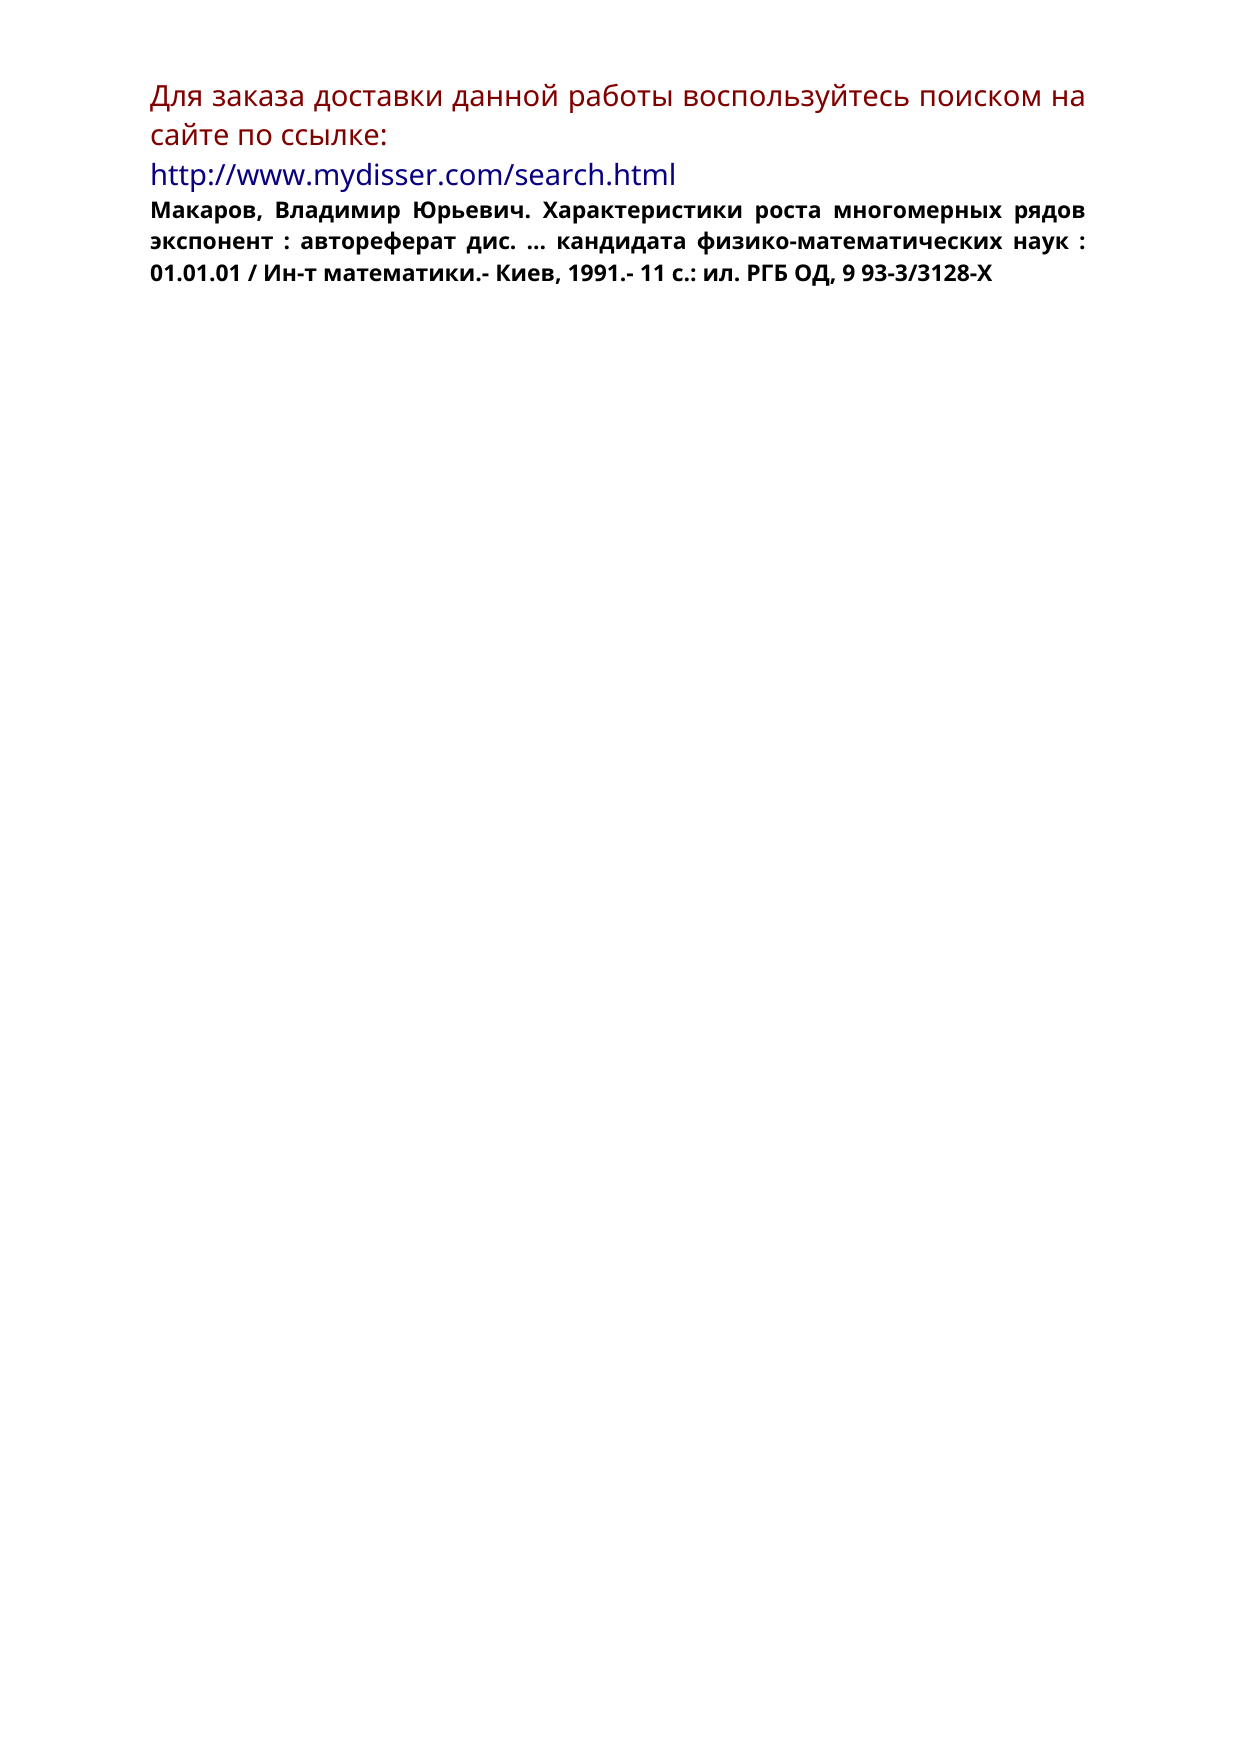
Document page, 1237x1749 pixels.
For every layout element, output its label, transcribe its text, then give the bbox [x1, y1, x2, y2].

text Макаров, Владимир Юрьевич. Характеристики роста многомерных рядов экспонент : автореферат дис. ... кандидата физико-математических наук : 01.01.01 / Ин-т математики.- Киев, 1991.- 11 с.: ил. РГБ ОД, 9 93-3/3128-X [150, 194, 1086, 288]
